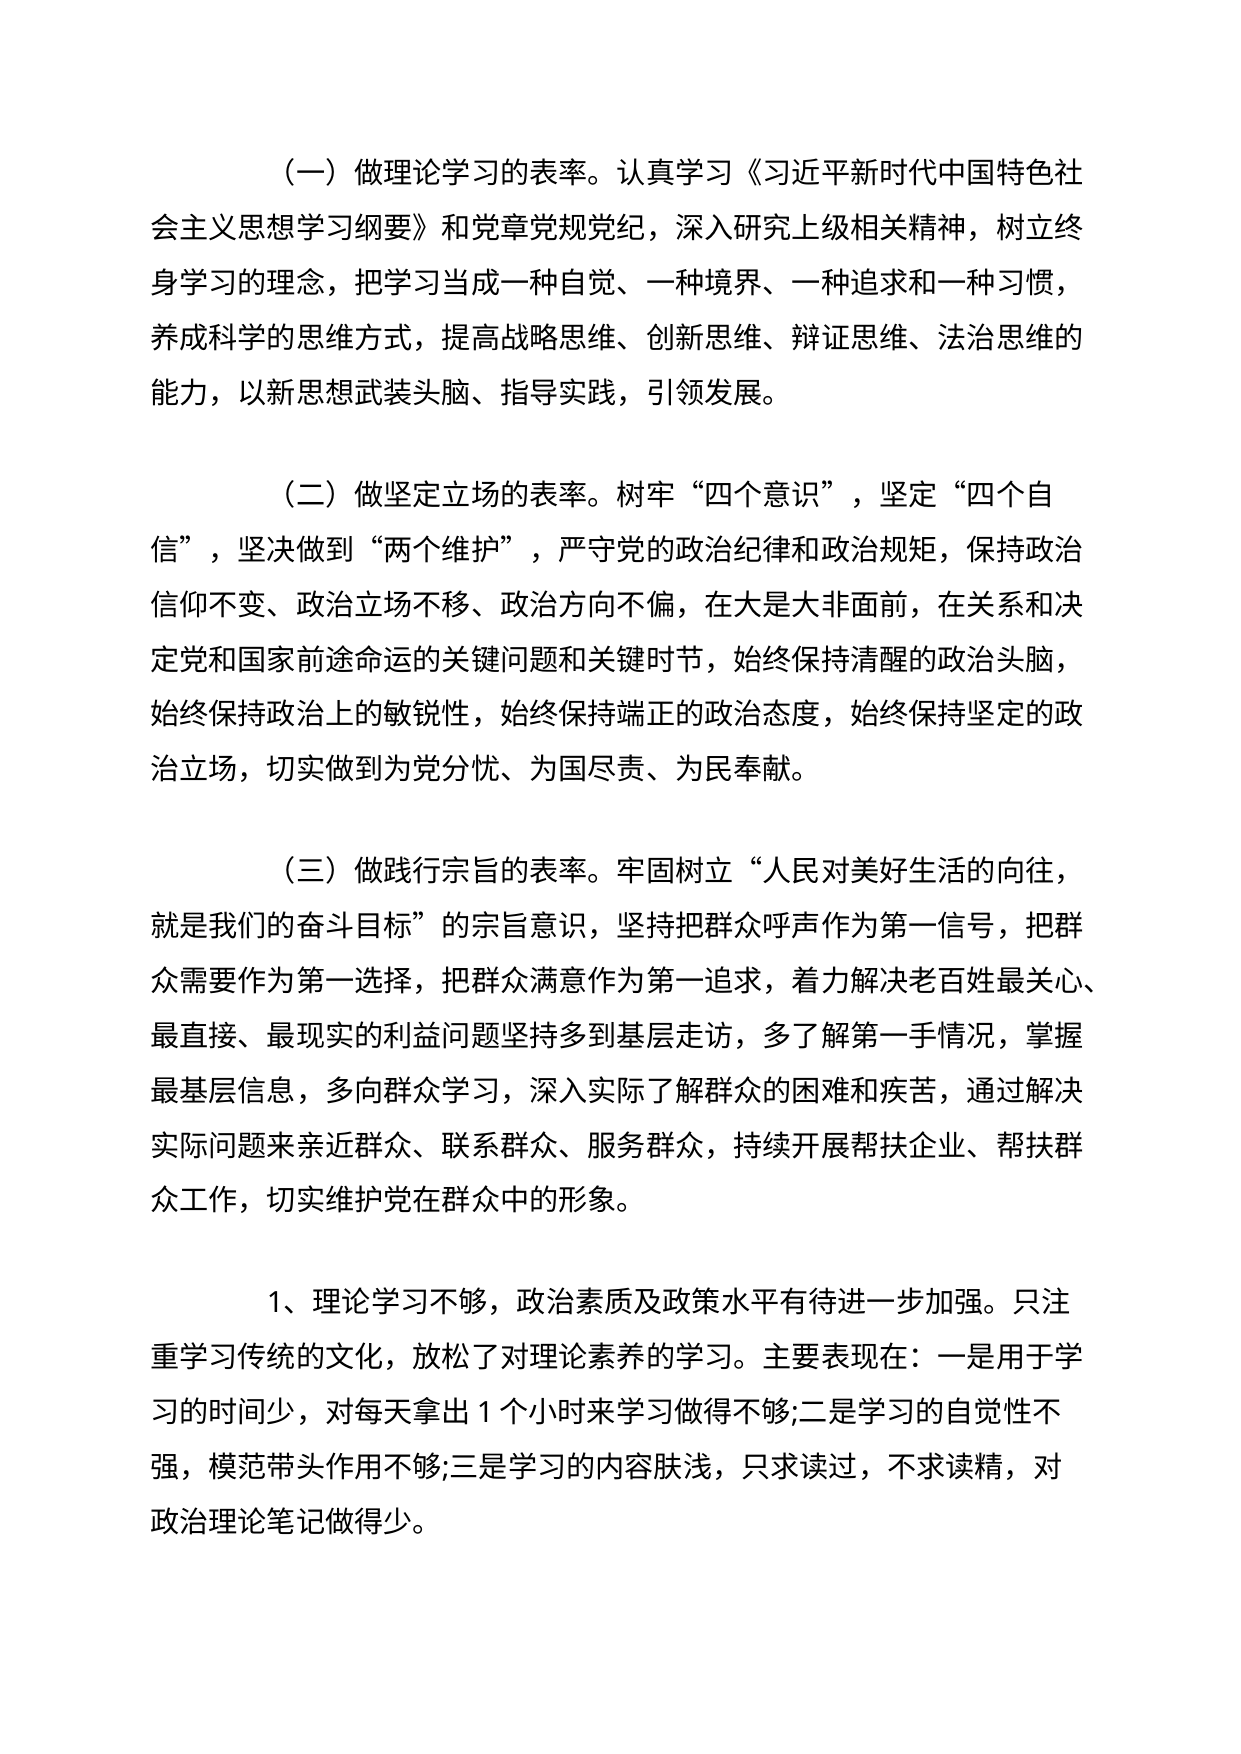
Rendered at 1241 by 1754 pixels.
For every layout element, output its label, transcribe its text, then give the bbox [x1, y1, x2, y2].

text （三）做践行宗旨的表率。牢固树立“人民对美好生活的向往，就是我们的奋斗目标”的宗旨意识，坚持把群众呼声作为第一信号，把群众需要作为第一选择，把群众满意作为第一追求，着力解决老百姓最关心、最直接、最现实的利益问题坚持多到基层走访，多了解第一手情况，掌握最基层信息，多向群众学习，深入实际了解群众的困难和疾苦，通过解决实际问题来亲近群众、联系群众、服务群众，持续开展帮扶企业、帮扶群众工作，切实维护党在群众中的形象。 [150, 848, 1090, 1219]
text 1、理论学习不够，政治素质及政策水平有待进一步加强。只注重学习传统的文化，放松了对理论素养的学习。主要表现在：一是用于学习的时间少，对每天拿出1个小时来学习做得不够;二是学习的自觉性不强，模范带头作用不够;三是学习的内容肤浅，只求读过，不求读精，对政治理论笔记做得少。 [150, 1279, 1090, 1541]
text （二）做坚定立场的表率。树牢“四个意识”，坚定“四个自信”，坚决做到“两个维护”，严守党的政治纪律和政治规矩，保持政治信仰不变、政治立场不移、政治方向不偏，在大是大非面前，在关系和决定党和国家前途命运的关键问题和关键时节，始终保持清醒的政治头脑，始终保持政治上的敏锐性，始终保持端正的政治态度，始终保持坚定的政治立场，切实做到为党分忧、为国尽责、为民奉献。 [150, 471, 1090, 788]
text （一）做理论学习的表率。认真学习《习近平新时代中国特色社会主义思想学习纲要》和党章党规党纪，深入研究上级相关精神，树立终身学习的理念，把学习当成一种自觉、一种境界、一种追求和一种习惯，养成科学的思维方式，提高战略思维、创新思维、辩证思维、法治思维的能力，以新思想武装头脑、指导实践，引领发展。 [150, 150, 1090, 412]
